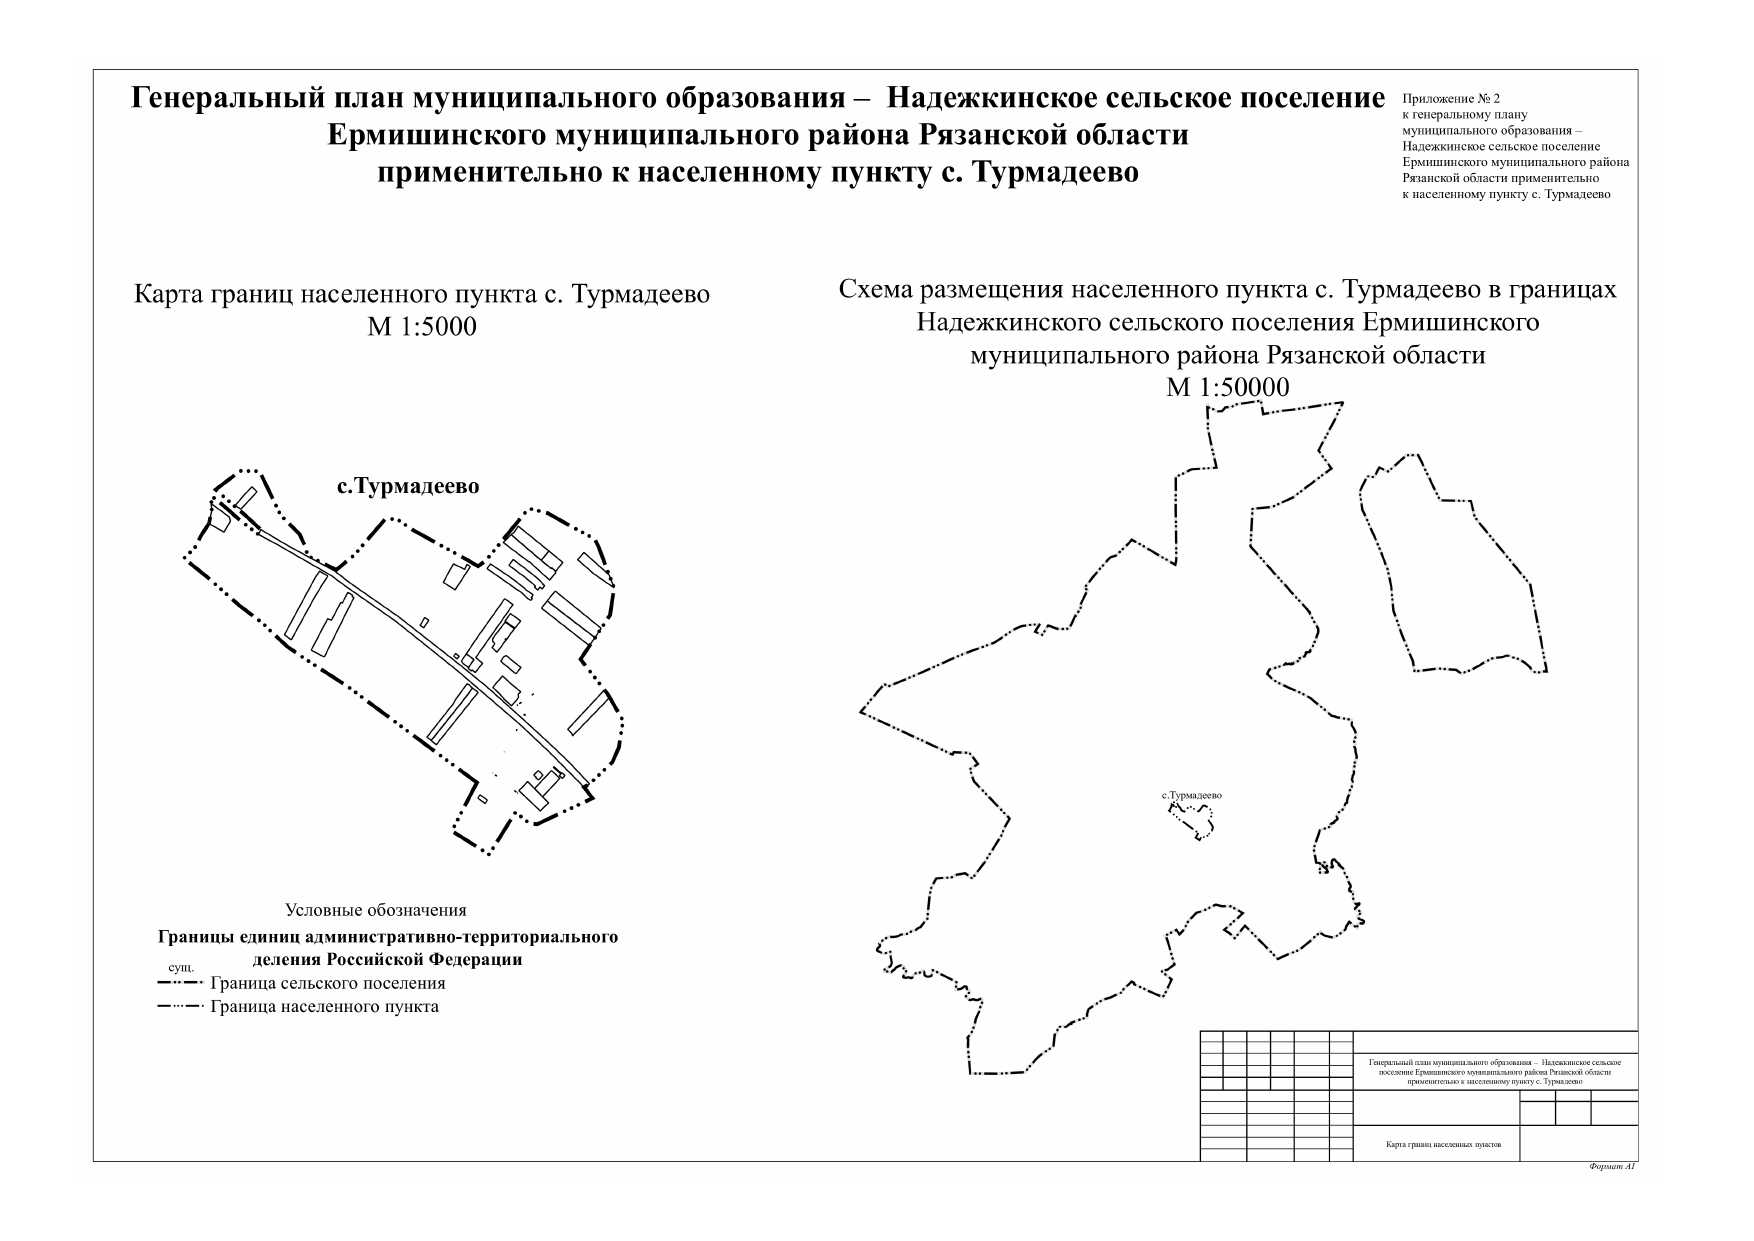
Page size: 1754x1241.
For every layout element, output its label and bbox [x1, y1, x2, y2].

picture [73, 58, 1662, 1182]
